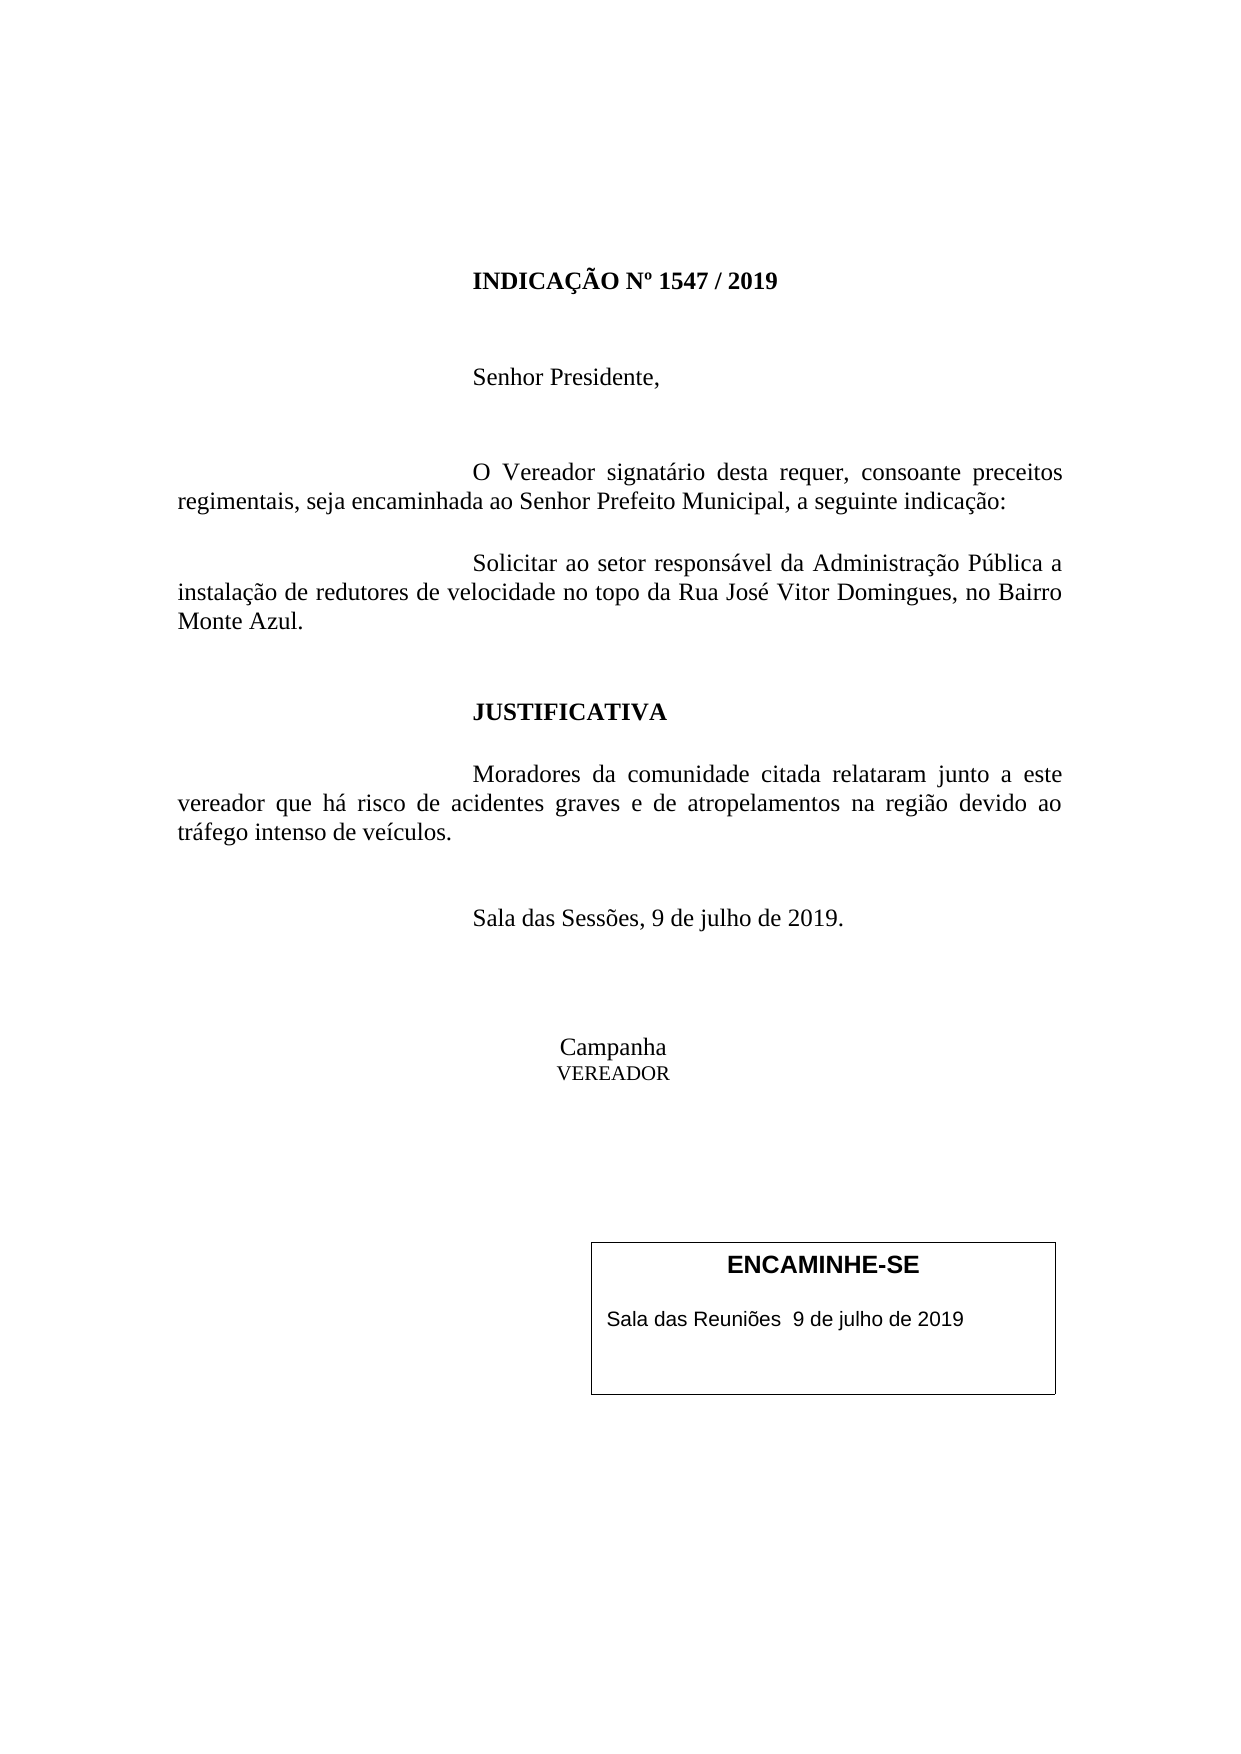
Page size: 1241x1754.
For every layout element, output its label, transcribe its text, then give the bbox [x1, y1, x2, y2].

text Senhor Presidente, [472, 362, 1063, 390]
text Moradores da comunidade citada relataram junto a este vereador que há risco de acidentes graves e de atropelamentos na região devido ao tráfego intenso de veículos. [177, 759, 1063, 846]
text Solicitar ao setor responsável da Administração Pública a instalação de redutores de velocidade no topo da Rua José Vitor Domingues, no Bairro Monte Azul. [177, 548, 1063, 635]
table_header Campanha [170, 1033, 1056, 1061]
text INDICAÇÃO Nº 1547 / 2019 [472, 266, 1063, 294]
table_cell VEREADOR [170, 1061, 1056, 1090]
text O Vereador signatário desta requer, consoante preceitos regimentais, seja encaminhada ao Senhor Prefeito Municipal, a seguinte indicação: [177, 457, 1063, 515]
text JUSTIFICATIVA [177, 697, 1004, 726]
text Sala das Sessões, 9 de julho de 2019. [472, 903, 1063, 932]
